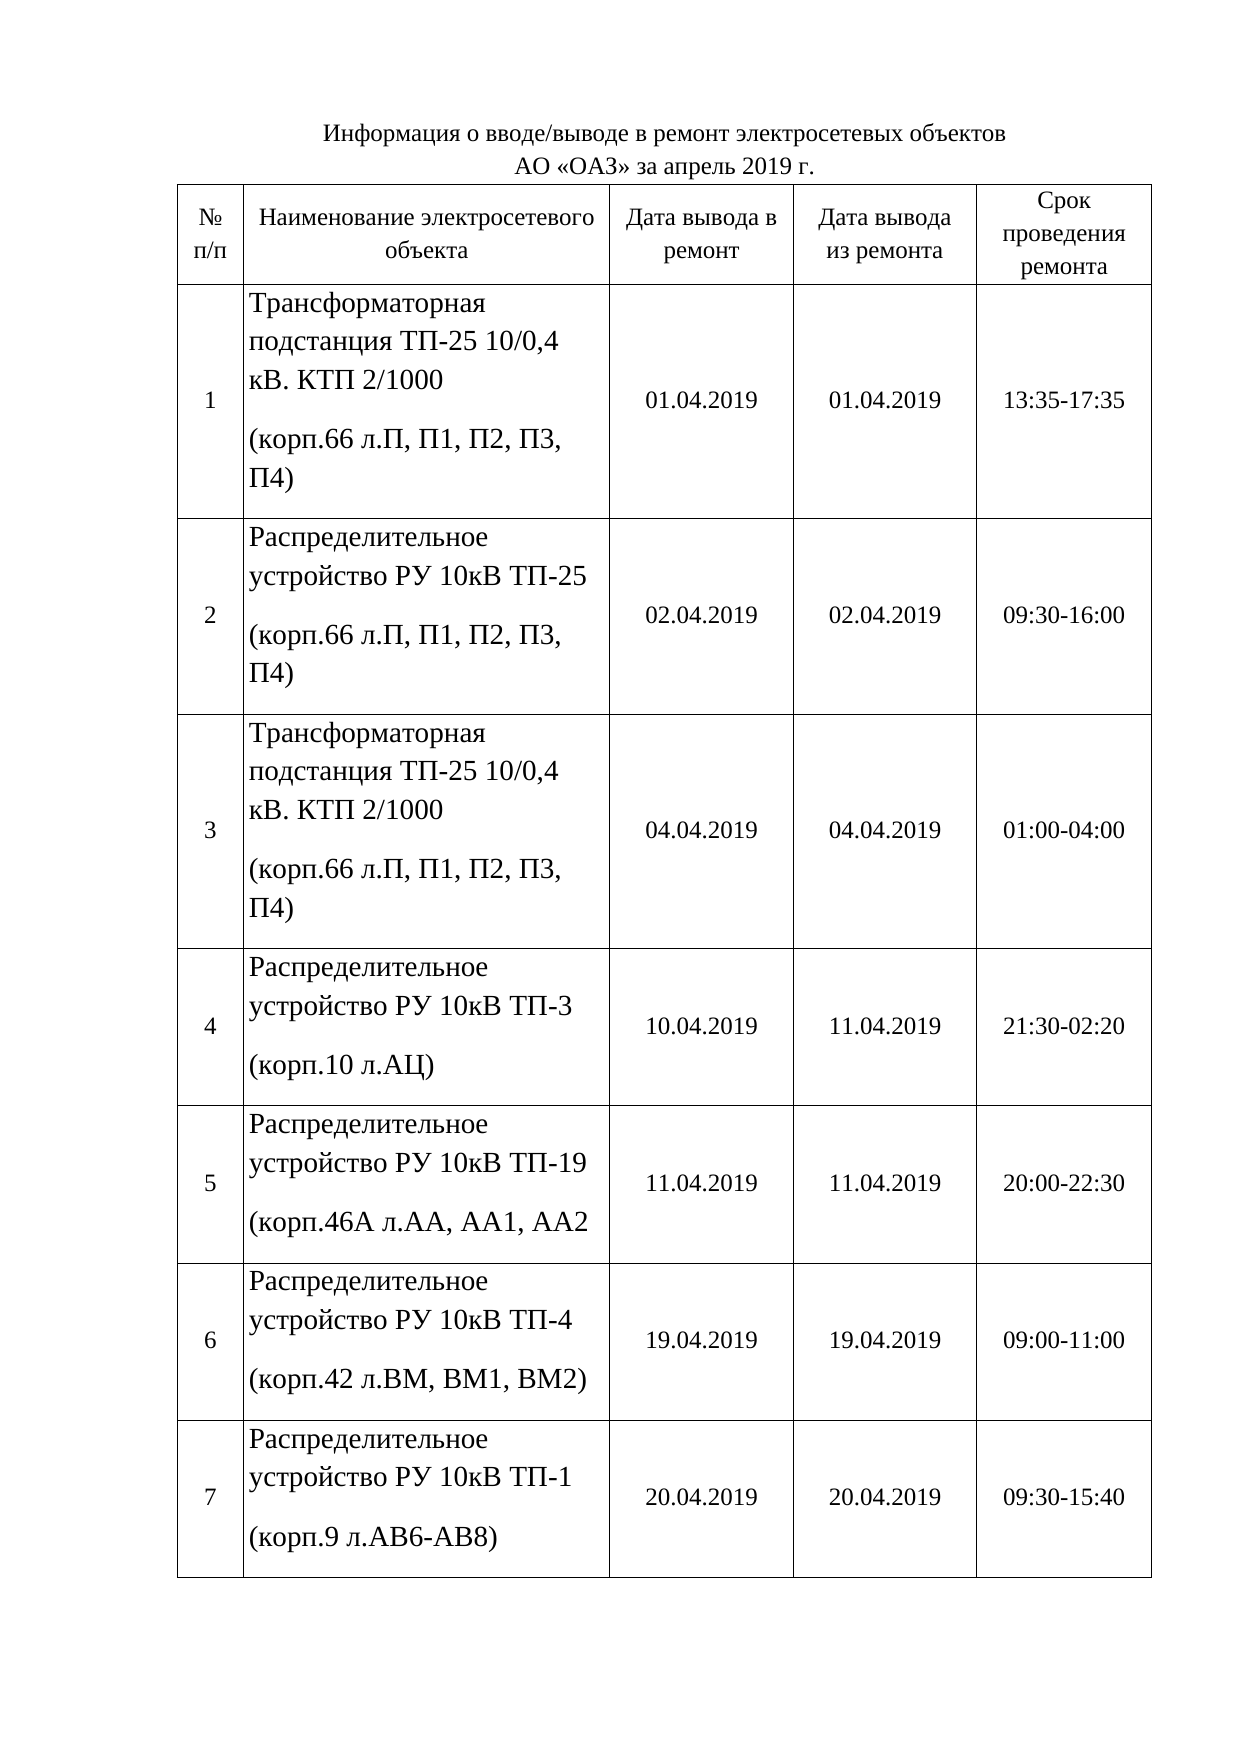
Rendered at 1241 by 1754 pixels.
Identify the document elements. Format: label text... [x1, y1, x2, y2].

table_cell 3 [178, 715, 243, 948]
table_header № п/п [178, 185, 243, 284]
table_cell 09:30-16:00 [977, 519, 1151, 714]
table_cell 04.04.2019 [610, 715, 793, 948]
table_cell Распределительное устройство РУ 10кВ ТП-4 (корп.42 л.ВМ, ВМ1, ВМ2) [244, 1264, 609, 1420]
table_cell 11.04.2019 [794, 1106, 976, 1262]
table_cell 01.04.2019 [794, 285, 976, 518]
table_cell 20:00-22:30 [977, 1106, 1151, 1262]
table_cell Распределительное устройство РУ 10кВ ТП-3 (корп.10 л.АЦ) [244, 949, 609, 1105]
table_cell 02.04.2019 [610, 519, 793, 714]
table_cell 09:00-11:00 [977, 1264, 1151, 1420]
table_cell 5 [178, 1106, 243, 1262]
table_header Срок проведения ремонта [977, 185, 1151, 284]
table_cell Трансформаторная подстанция ТП-25 10/0,4 кВ. КТП 2/1000 (корп.66 л.П, П1, П2, П3, П4) [244, 285, 609, 518]
text Информация о вводе/выводе в ремонт электросетевых объектов [177, 118, 1152, 147]
table_cell 11.04.2019 [794, 949, 976, 1105]
table_cell Распределительное устройство РУ 10кВ ТП-1 (корп.9 л.АВ6-АВ8) [244, 1421, 609, 1577]
table_cell 11.04.2019 [610, 1106, 793, 1262]
table_cell 20.04.2019 [610, 1421, 793, 1577]
table_cell 19.04.2019 [794, 1264, 976, 1420]
table_cell 04.04.2019 [794, 715, 976, 948]
table_cell 6 [178, 1264, 243, 1420]
table_cell 7 [178, 1421, 243, 1577]
text АО «ОАЗ» за апрель 2019 г. [177, 151, 1152, 180]
table_cell 20.04.2019 [794, 1421, 976, 1577]
table_cell 1 [178, 285, 243, 518]
table_cell Распределительное устройство РУ 10кВ ТП-25 (корп.66 л.П, П1, П2, П3, П4) [244, 519, 609, 714]
table_header Дата вывода из ремонта [794, 185, 976, 284]
table_cell 21:30-02:20 [977, 949, 1151, 1105]
table_cell 09:30-15:40 [977, 1421, 1151, 1577]
table_cell 02.04.2019 [794, 519, 976, 714]
table_cell 01:00-04:00 [977, 715, 1151, 948]
table_cell 19.04.2019 [610, 1264, 793, 1420]
table_cell 13:35-17:35 [977, 285, 1151, 518]
table_header Дата вывода в ремонт [610, 185, 793, 284]
table_cell 01.04.2019 [610, 285, 793, 518]
table_cell Трансформаторная подстанция ТП-25 10/0,4 кВ. КТП 2/1000 (корп.66 л.П, П1, П2, П3, П4) [244, 715, 609, 948]
table_cell Распределительное устройство РУ 10кВ ТП-19 (корп.46А л.АА, АА1, АА2 [244, 1106, 609, 1262]
table_header Наименование электросетевого объекта [244, 185, 609, 284]
table_cell 2 [178, 519, 243, 714]
table_cell 10.04.2019 [610, 949, 793, 1105]
table_cell 4 [178, 949, 243, 1105]
